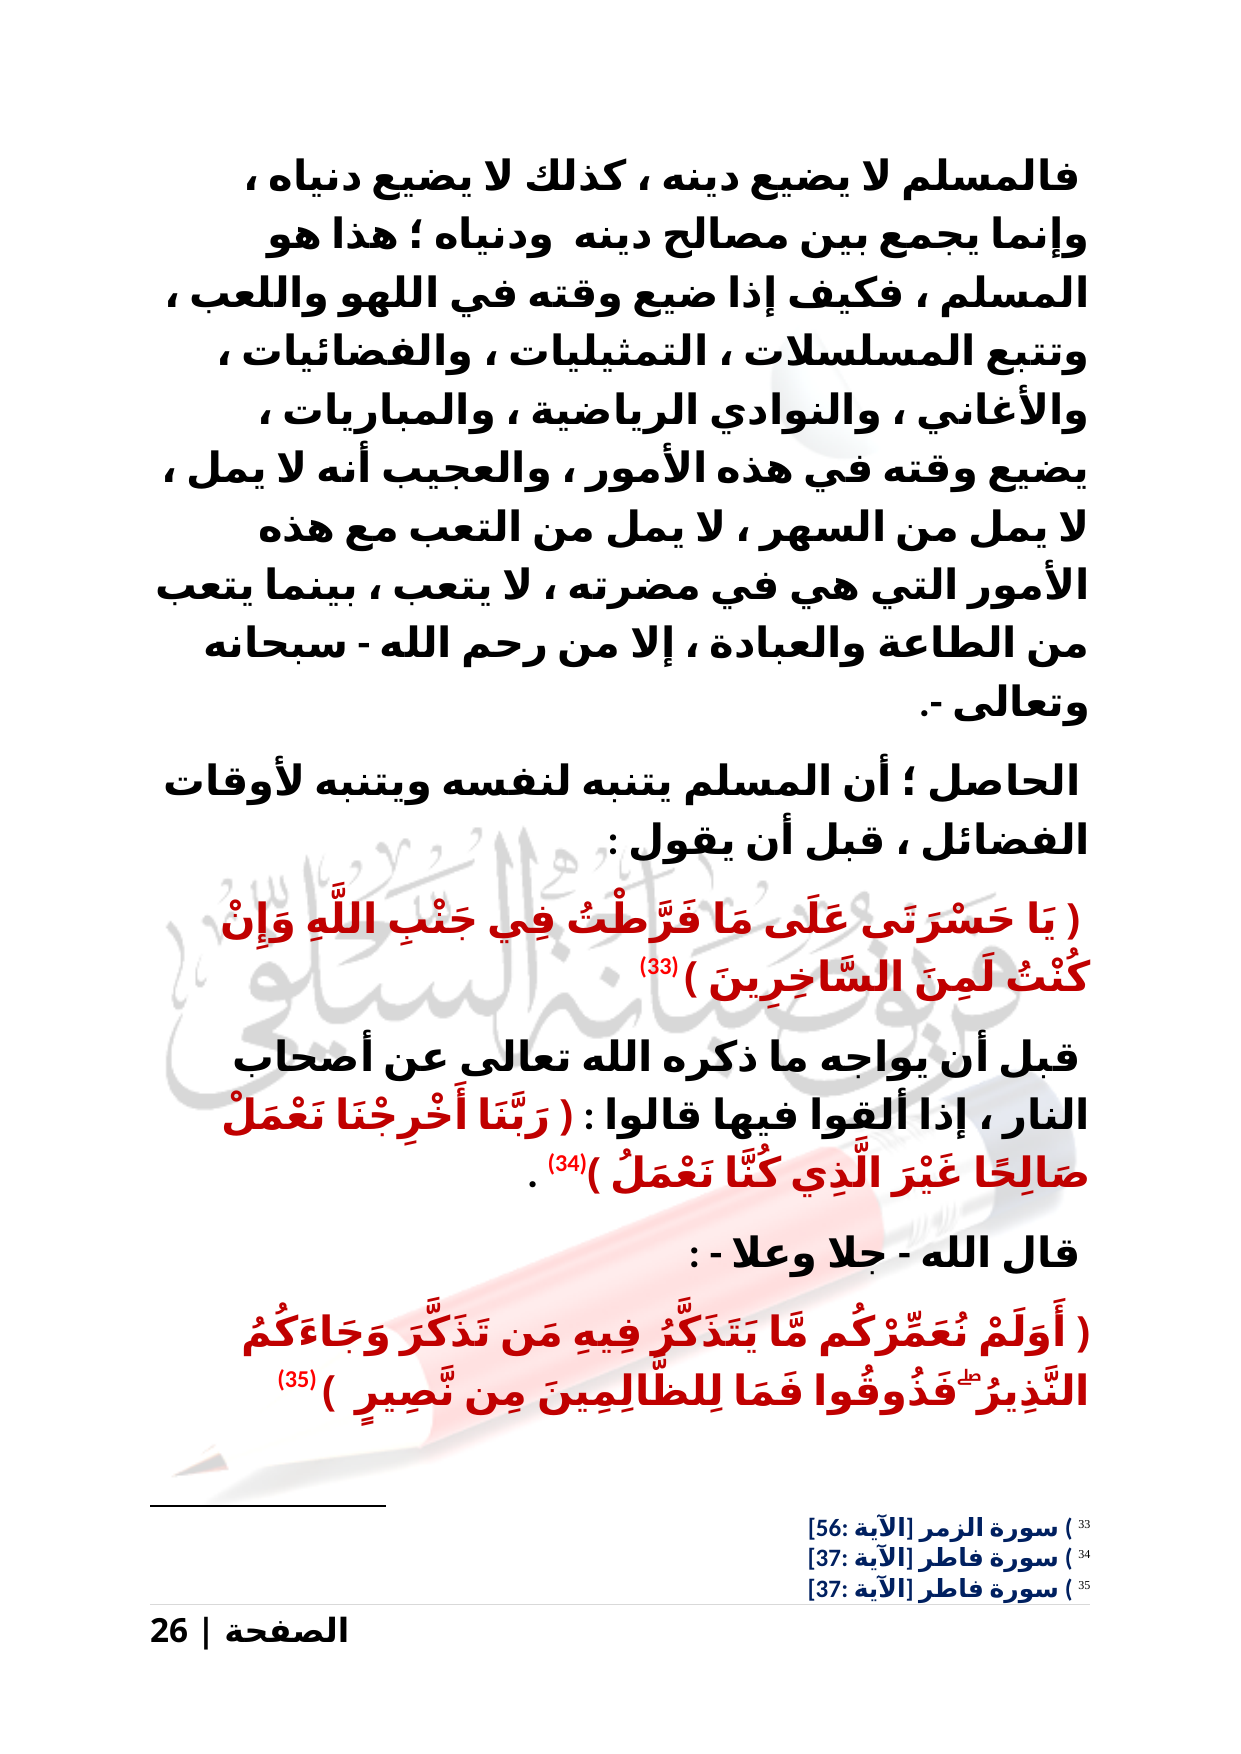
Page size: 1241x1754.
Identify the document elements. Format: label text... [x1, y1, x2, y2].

text الحاصل ؛ أن المسلم يتنبه لنفسه ويتنبه لأوقات الفضائل ، قبل أن يقول : [150, 755, 1090, 864]
text قال الله - جلا وعلا - : [150, 1227, 1090, 1278]
text قبل أن يواجه ما ذكره الله تعالى عن أصحاب النار ، إذا ألقوا فيها قالوا : ﴿ رَبَّنَا أَخْرِجْنَا نَعْمَلْ صَالِحًا غَيْرَ الَّذِي كُنَّا نَعْمَلُ ﴾() . [150, 1031, 1090, 1198]
text ﴿ يَا حَسْرَتَى عَلَى مَا فَرَّطْتُ فِي جَنْبِ اللَّهِ وَإِنْ كُنْتُ لَمِنَ السَّاخِرِينَ ﴾ () [150, 893, 1090, 1002]
text فالمسلم لا يضيع دينه ، كذلك لا يضيع دنياه ، وإنما يجمع بين مصالح دينه ودنياه ؛ هذا هو المسلم ، فكيف إذا ضيع وقته في اللهو واللعب ، وتتبع المسلسلات ، التمثيليات ، والفضائيات ، والأغاني ، والنوادي الرياضية ، والمباريات ، يضيع وقته في هذه الأمور ، والعجيب أنه لا يمل ، لا يمل من السهر ، لا يمل من التعب مع هذه الأمور التي هي في مضرته ، لا يتعب ، بينما يتعب من الطاعة والعبادة ، إلا من رحم الله - سبحانه وتعالى -. [150, 150, 1090, 727]
text ﴿ أَوَلَمْ نُعَمِّرْكُم مَّا يَتَذَكَّرُ فِيهِ مَن تَذَكَّرَ وَجَاءَكُمُ النَّذِيرُ ۖ فَذُوقُوا فَمَا لِلظَّالِمِينَ مِن نَّصِيرٍ ﴾ () [150, 1306, 1090, 1415]
